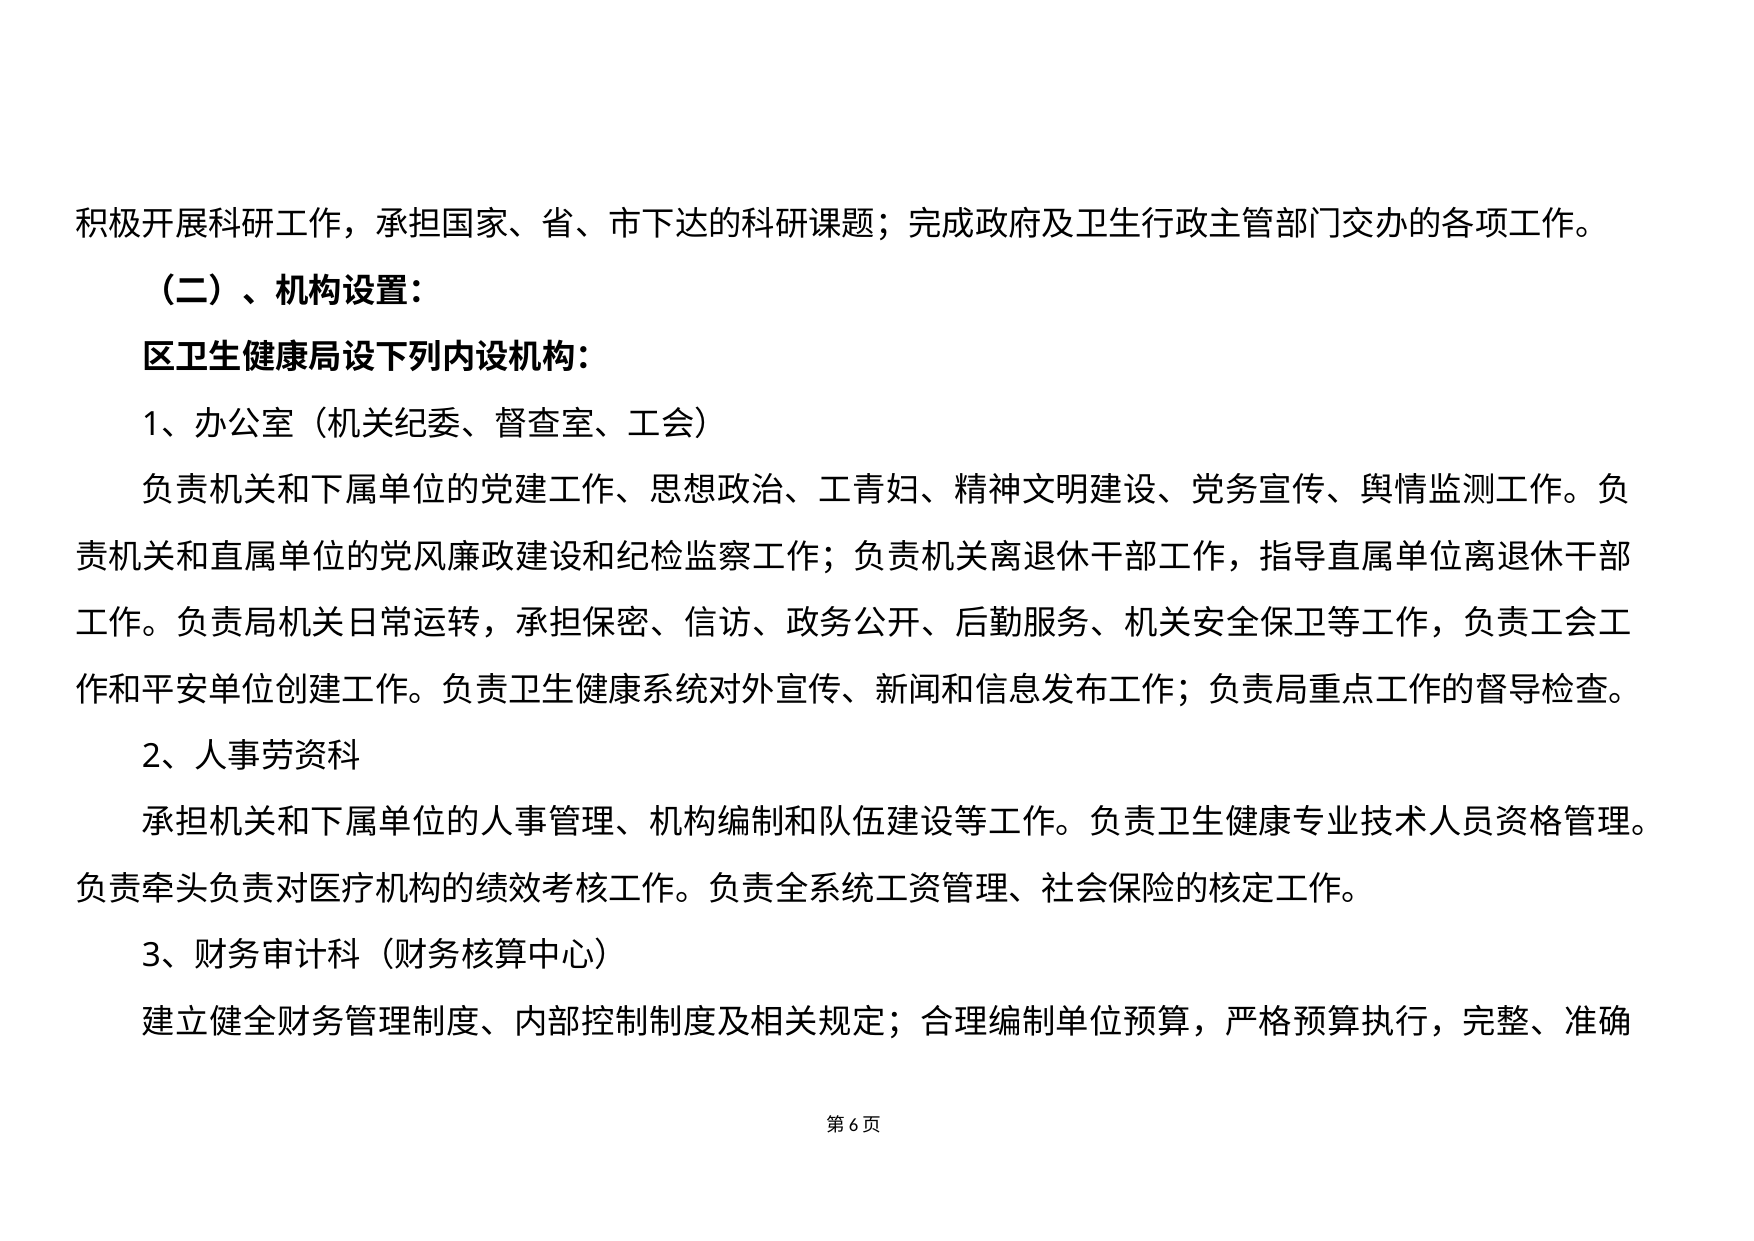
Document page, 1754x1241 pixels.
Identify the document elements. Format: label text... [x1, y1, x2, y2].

text 3、财务审计科（财务核算中心） [75, 919, 1632, 986]
text 2、人事劳资科 [75, 720, 1632, 786]
text 负责机关和下属单位的党建工作、思想政治、工青妇、精神文明建设、党务宣传、舆情监测工作。负责机关和直属单位的党风廉政建设和纪检监察工作；负责机关离退休干部工作，指导直属单位离退休干部工作。负责局机关日常运转，承担保密、信访、政务公开、后勤服务、机关安全保卫等工作，负责工会工作和平安单位创建工作。负责卫生健康系统对外宣传、新闻和信息发布工作；负责局重点工作的督导检查。 [75, 454, 1632, 720]
text 区卫生健康局设下列内设机构： [75, 321, 1632, 387]
text 承担机关和下属单位的人事管理、机构编制和队伍建设等工作。负责卫生健康专业技术人员资格管理。负责牵头负责对医疗机构的绩效考核工作。负责全系统工资管理、社会保险的核定工作。 [75, 786, 1632, 919]
text 1、办公室（机关纪委、督查室、工会） [75, 387, 1632, 454]
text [75, 986, 1632, 1052]
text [75, 188, 1632, 254]
text （二）、机构设置： [75, 254, 1632, 321]
